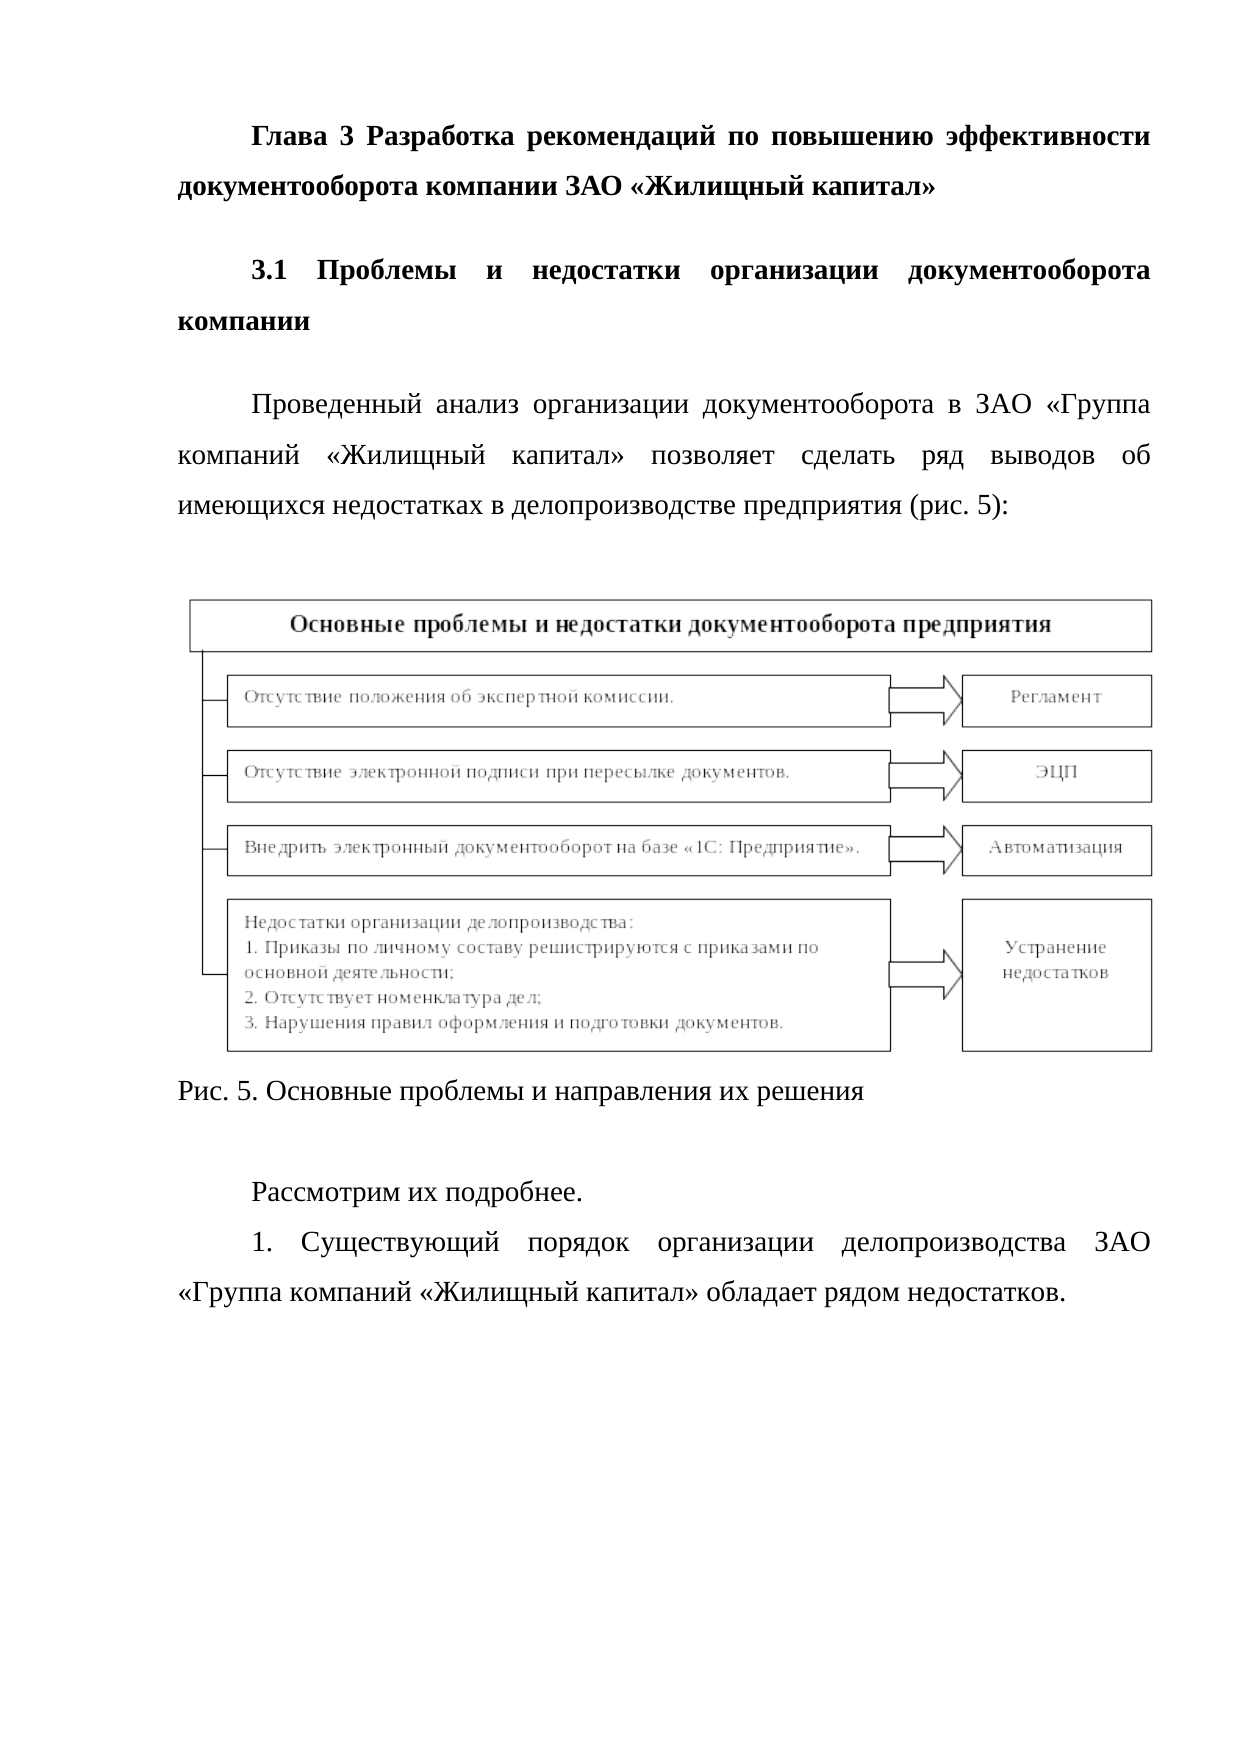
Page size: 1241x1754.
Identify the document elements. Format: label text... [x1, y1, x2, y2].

subtitle Глава 3 Разработка рекомендаций по повышению эффективности документооборота компании ЗАО «Жилищный капитал» [177, 118, 1152, 202]
text 1. Существующий порядок организации делопроизводства ЗАО «Группа компаний «Жилищный капитал» обладает рядом недостатков. [177, 1224, 1152, 1308]
text Проведенный анализ организации документооборота в ЗАО «Группа компаний «Жилищный капитал» позволяет сделать ряд выводов об имеющихся недостатках в делопроизводстве предприятия (рис. 5): [177, 386, 1152, 521]
text Рис. 5. Основные проблемы и направления их решения [177, 588, 1152, 1107]
subtitle 3.1 Проблемы и недостатки организации документооборота компании [177, 252, 1152, 336]
text Рассмотрим их подробнее. [177, 1174, 1152, 1207]
